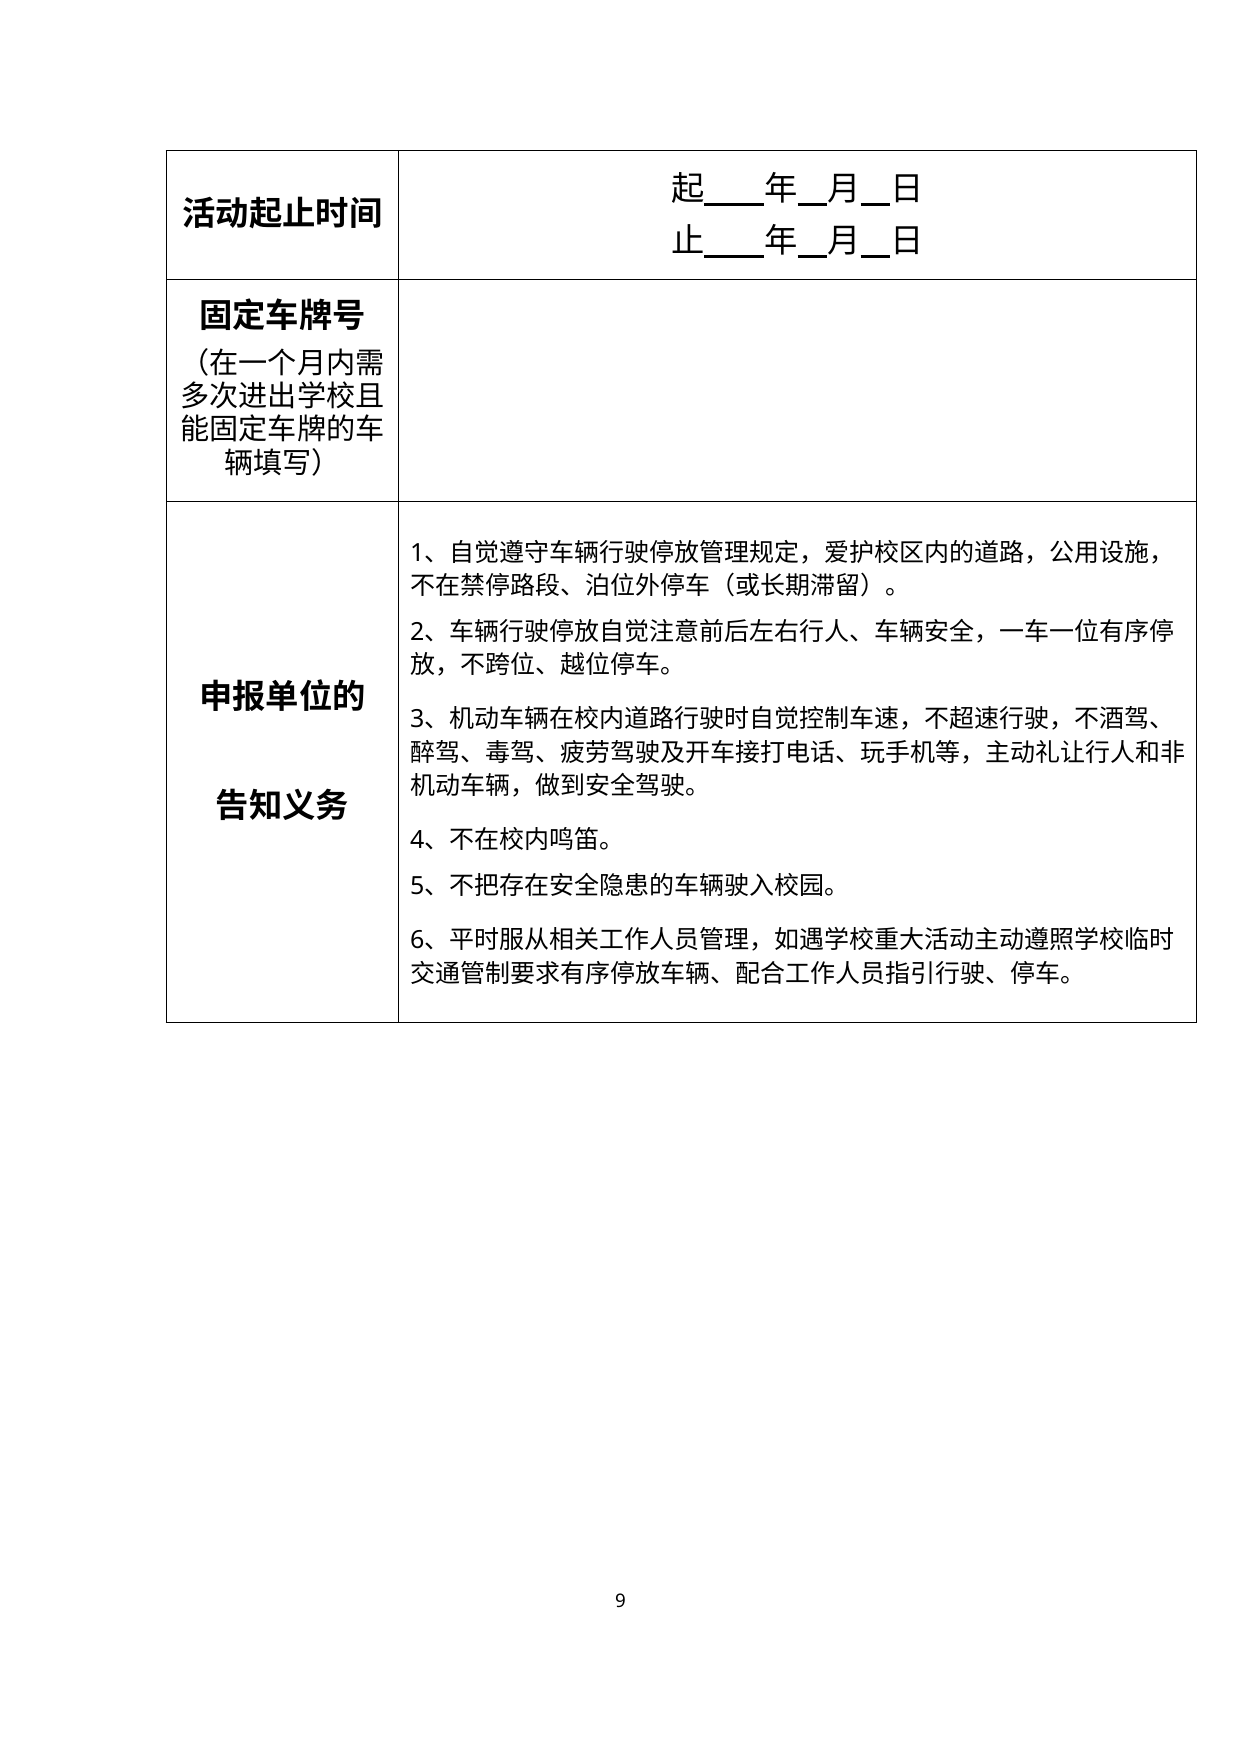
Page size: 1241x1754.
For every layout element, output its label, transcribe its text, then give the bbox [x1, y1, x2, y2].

table_cell 固定车牌号 （在一个月内需多次进出学校且能固定车牌的车辆填写） [167, 280, 398, 501]
table_cell [399, 280, 1196, 501]
table_cell 活动起止时间 [167, 151, 398, 279]
table_cell 1、自觉遵守车辆行驶停放管理规定，爱护校区内的道路，公用设施，不在禁停路段、泊位外停车（或长期滞留）。 2、车辆行驶停放自觉注意前后左右行人、车辆安全，一车一位有序停放，不跨位、越位停车。 3、机动车辆在校内道路行驶时自觉控制车速，不超速行驶，不酒驾、醉驾、毒驾、疲劳驾驶及开车接打电话、玩手机等，主动礼让行人和非机动车辆，做到安全驾驶。 4、不在校内鸣笛。 5、不把存在安全隐患的车辆驶入校园。 6、平时服从相关工作人员管理，如遇学校重大活动主动遵照学校临时交通管制要求有序停放车辆、配合工作人员指引行驶、停车。 [399, 502, 1196, 1022]
table_cell 申报单位的 告知义务 [167, 502, 398, 1022]
table_cell 起 年 月 日 止 年 月 日 [399, 151, 1196, 279]
